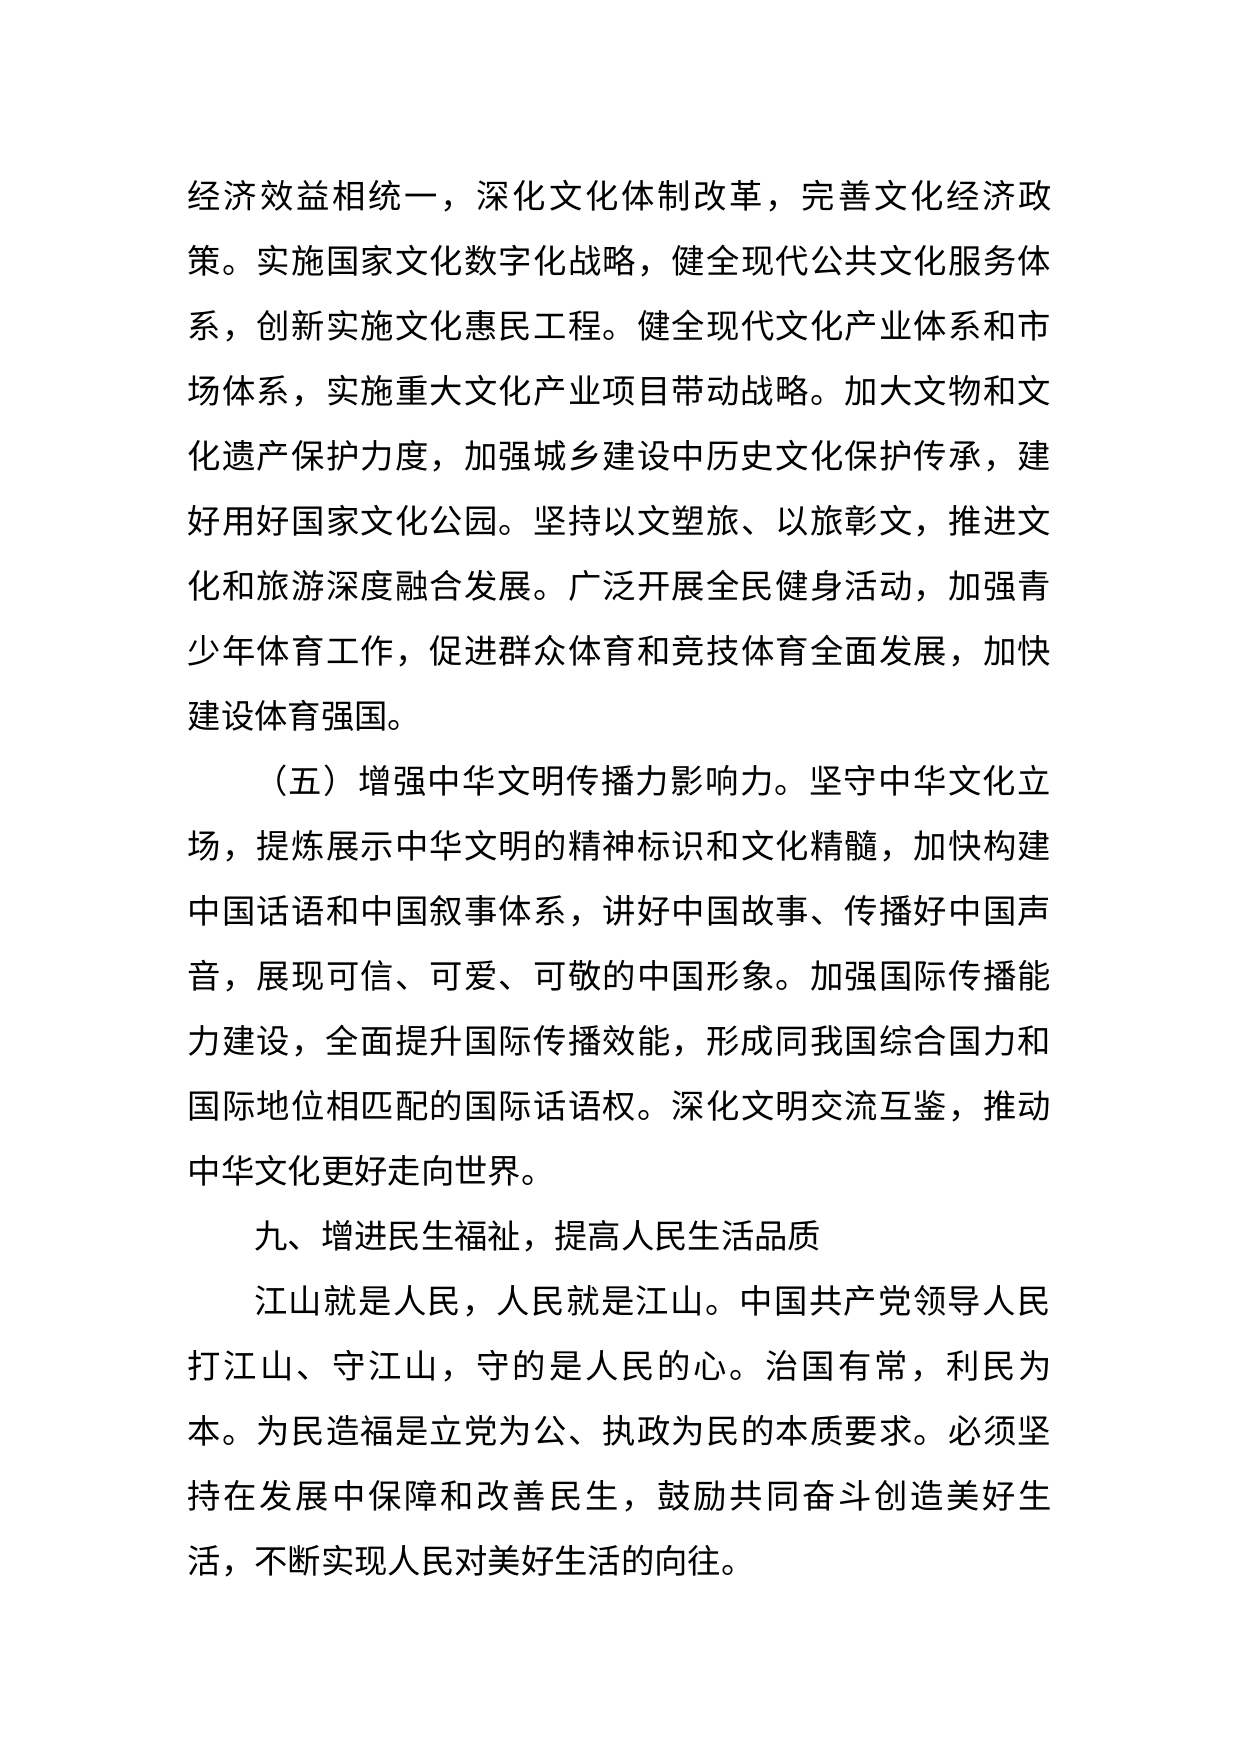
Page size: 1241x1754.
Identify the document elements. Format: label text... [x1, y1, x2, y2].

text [187, 162, 1053, 747]
text （五）增强中华文明传播力影响力。坚守中华文化立场，提炼展示中华文明的精神标识和文化精髓，加快构建中国话语和中国叙事体系，讲好中国故事、传播好中国声音，展现可信、可爱、可敬的中国形象。加强国际传播能力建设，全面提升国际传播效能，形成同我国综合国力和国际地位相匹配的国际话语权。深化文明交流互鉴，推动中华文化更好走向世界。 [187, 747, 1053, 1202]
text 九、增进民生福祉，提高人民生活品质 [187, 1202, 1053, 1267]
text 江山就是人民，人民就是江山。中国共产党领导人民打江山、守江山，守的是人民的心。治国有常，利民为本。为民造福是立党为公、执政为民的本质要求。必须坚持在发展中保障和改善民生，鼓励共同奋斗创造美好生活，不断实现人民对美好生活的向往。 [187, 1267, 1053, 1592]
